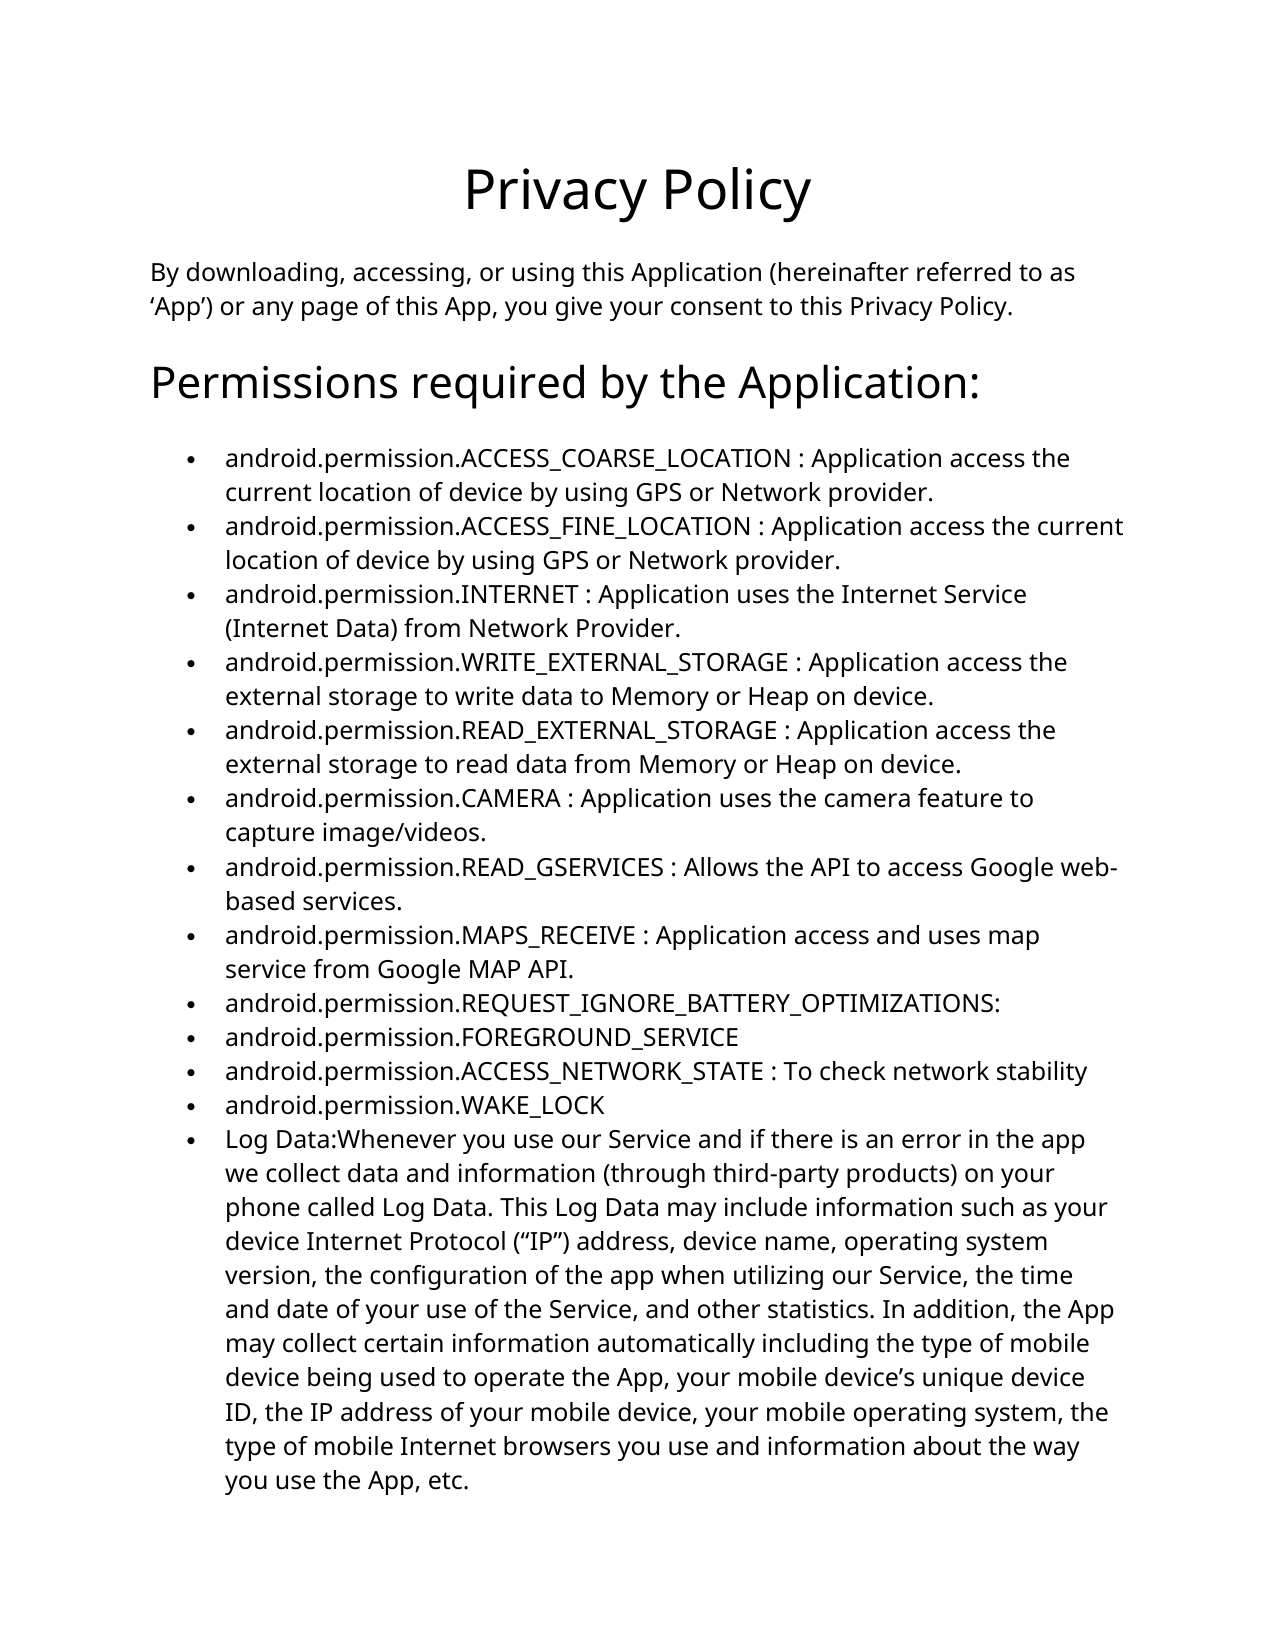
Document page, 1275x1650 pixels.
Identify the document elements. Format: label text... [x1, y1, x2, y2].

text Privacy Policy [150, 150, 1125, 225]
list android.permission.READ_EXTERNAL_STORAGE : Application access the external storage to read data from Memory or Heap on device. [187, 713, 1125, 781]
list android.permission.MAPS_RECEIVE : Application access and uses map service from Google MAP API. [187, 917, 1125, 985]
list android.permission.WRITE_EXTERNAL_STORAGE : Application access the external storage to write data to Memory or Heap on device. [187, 645, 1125, 713]
list android.permission.ACCESS_COARSE_LOCATION : Application access the current location of device by using GPS or Network provider. [187, 440, 1125, 508]
text By downloading, accessing, or using this Application (hereinafter referred to as ‘App’) or any page of this App, you give your consent to this Privacy Policy. [150, 254, 1125, 322]
list android.permission.ACCESS_FINE_LOCATION : Application access the current location of device by using GPS or Network provider. [187, 508, 1125, 577]
list android.permission.WAKE_LOCK [187, 1088, 1125, 1122]
list android.permission.ACCESS_NETWORK_STATE : To check network stability [187, 1053, 1125, 1088]
list android.permission.READ_GSERVICES : Allows the API to access Google web-based services. [187, 849, 1125, 917]
list android.permission.REQUEST_IGNORE_BATTERY_OPTIMIZATIONS: [187, 985, 1125, 1019]
text Permissions required by the Application: [150, 352, 1125, 411]
list android.permission.INTERNET : Application uses the Internet Service (Internet Data) from Network Provider. [187, 577, 1125, 645]
list android.permission.CAMERA : Application uses the camera feature to capture image/videos. [187, 781, 1125, 849]
list android.permission.FOREGROUND_SERVICE [187, 1019, 1125, 1053]
list Log Data:Whenever you use our Service and if there is an error in the app we collect data and information (through third-party products) on your phone called Log Data. This Log Data may include information such as your device Internet Protocol (“IP”) address, device name, operating system version, the configuration of the app when utilizing our Service, the time and date of your use of the Service, and other statistics. In addition, the App may collect certain information automatically including the type of mobile device being used to operate the App, your mobile device’s unique device ID, the IP address of your mobile device, your mobile operating system, the type of mobile Internet browsers you use and information about the way you use the App, etc. [187, 1122, 1125, 1496]
